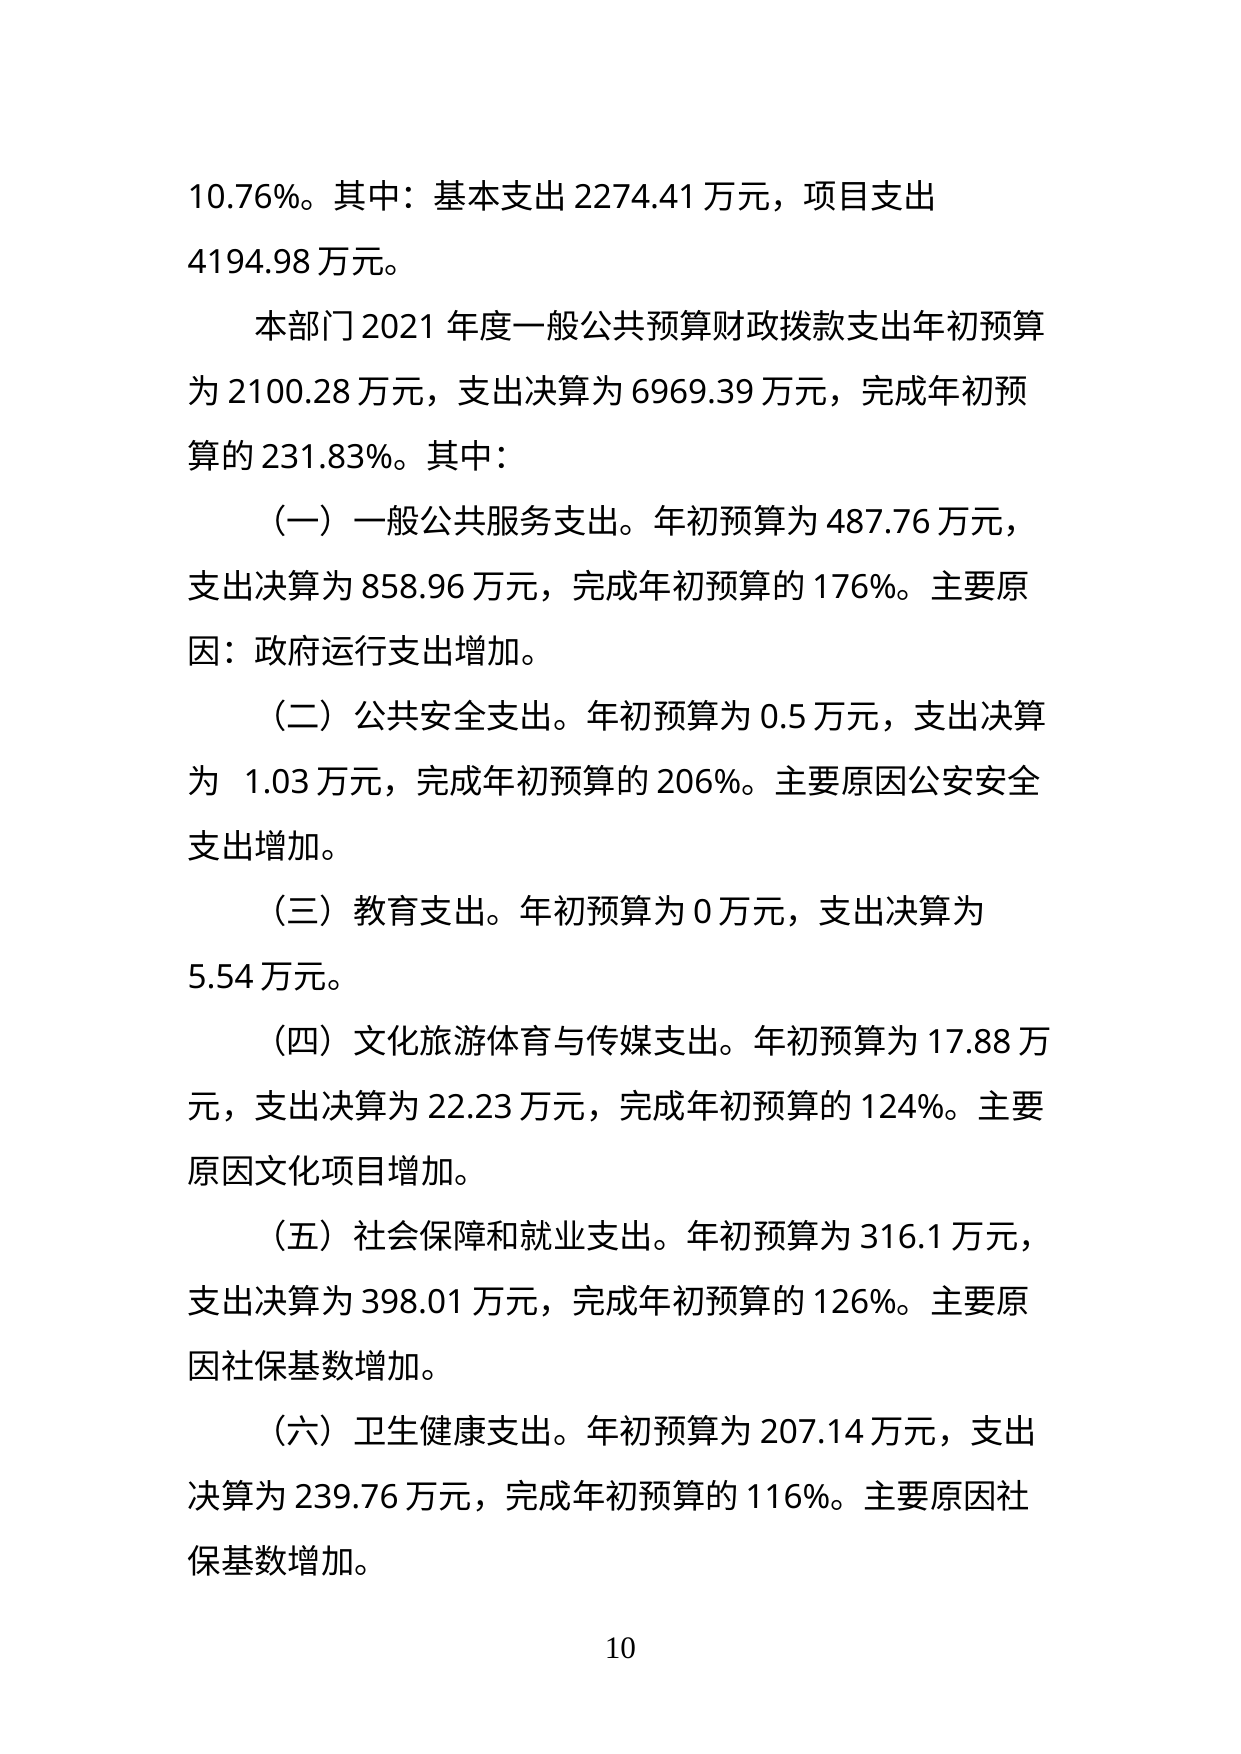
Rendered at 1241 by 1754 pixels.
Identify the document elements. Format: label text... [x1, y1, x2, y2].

text （六）卫生健康支出。年初预算为207.14万元，支出决算为239.76万元，完成年初预算的116%。主要原因社保基数增加。 [187, 1397, 1053, 1592]
text （五）社会保障和就业支出。年初预算为316.1万元，支出决算为398.01万元，完成年初预算的126%。主要原因社保基数增加。 [187, 1202, 1053, 1397]
text （四）文化旅游体育与传媒支出。年初预算为17.88万元，支出决算为22.23万元，完成年初预算的124%。主要原因文化项目增加。 [187, 1007, 1053, 1202]
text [187, 162, 1053, 292]
text 本部门2021 年度一般公共预算财政拨款支出年初预算为2100.28万元，支出决算为6969.39万元，完成年初预算的231.83%。其中： [187, 292, 1053, 487]
text （三）教育支出。年初预算为0万元，支出决算为5.54万元。 [187, 877, 1053, 1007]
text （二）公共安全支出。年初预算为0.5万元，支出决算为 1.03万元，完成年初预算的206%。主要原因公安安全支出增加。 [187, 682, 1053, 877]
list 一般公共服务支出。年初预算为487.76万元，支出决算为858.96万元，完成年初预算的176%。主要原因：政府运行支出增加。 [187, 487, 1053, 682]
